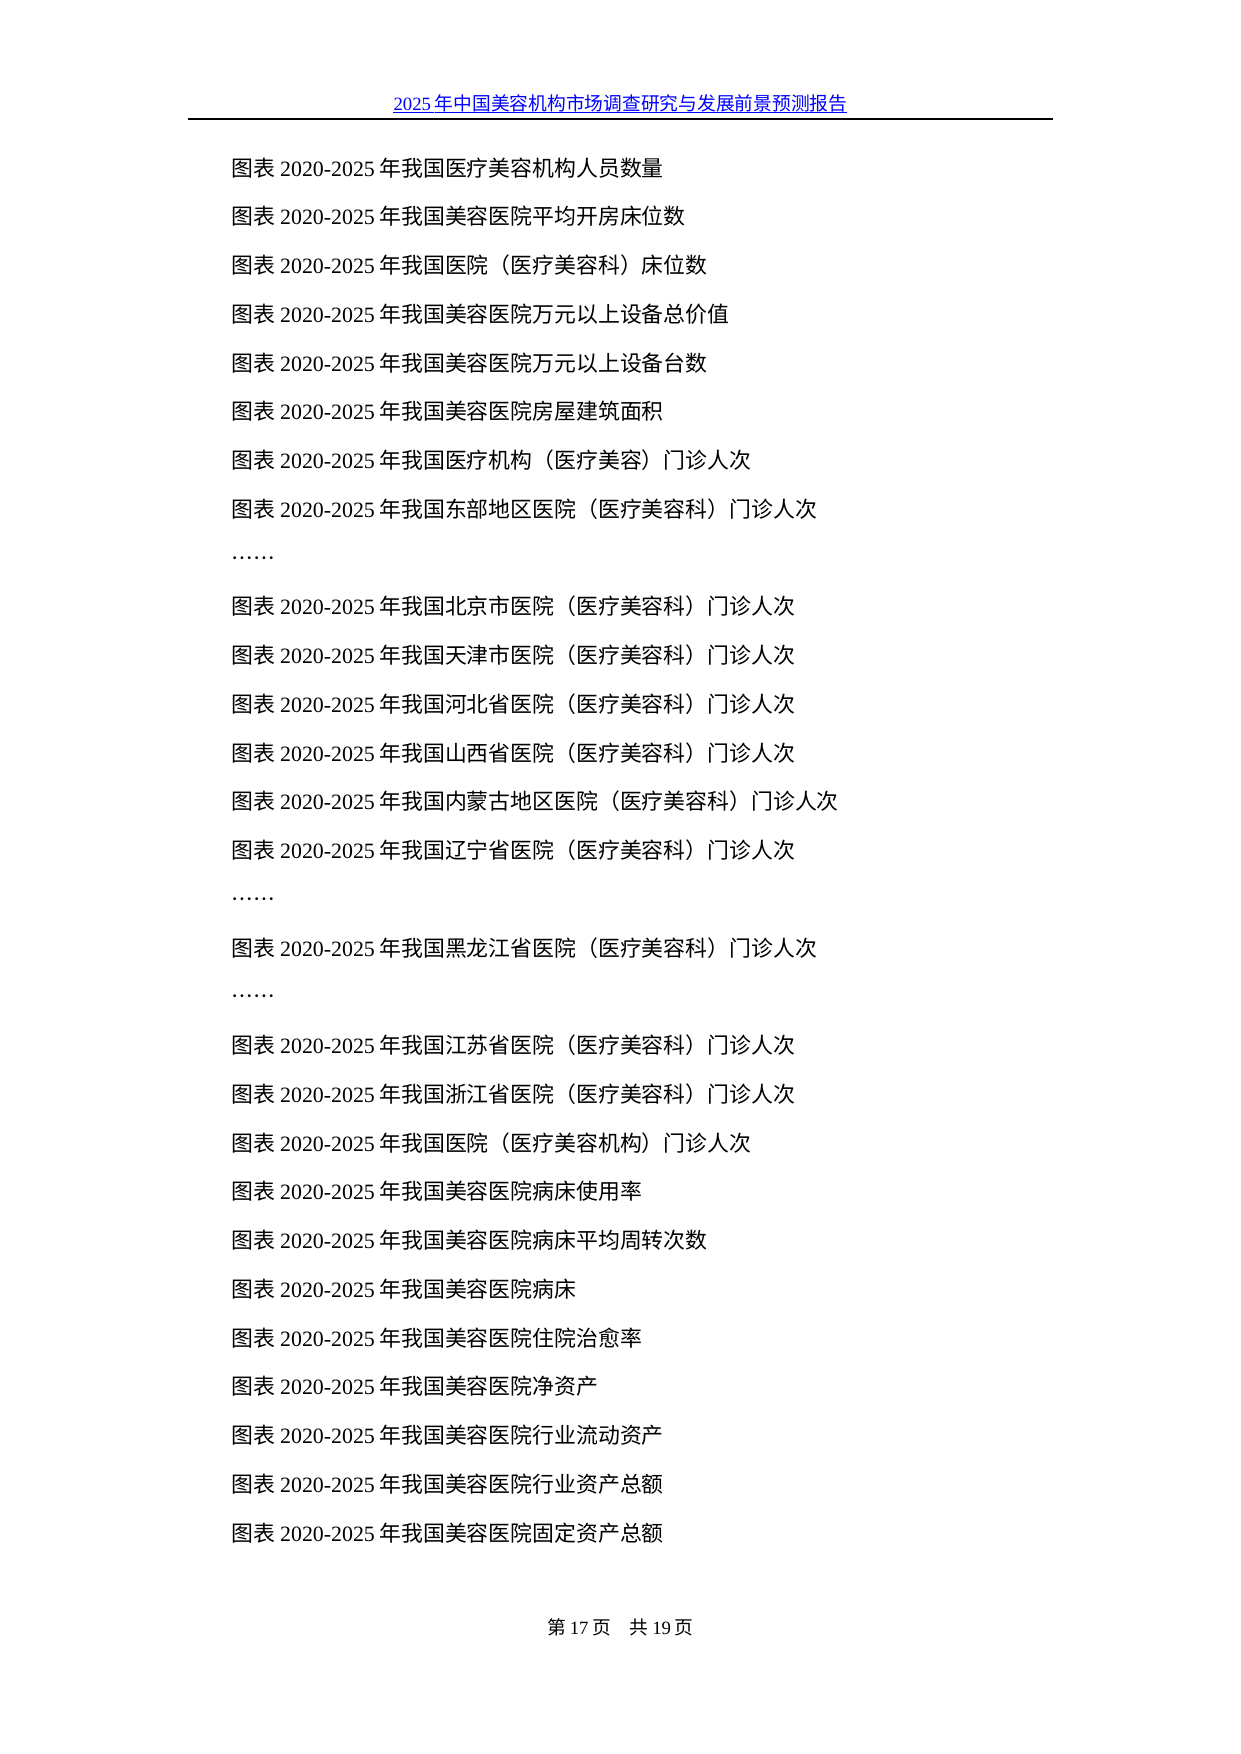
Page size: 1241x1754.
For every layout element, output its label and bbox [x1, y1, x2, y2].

text [187, 150, 1053, 1548]
